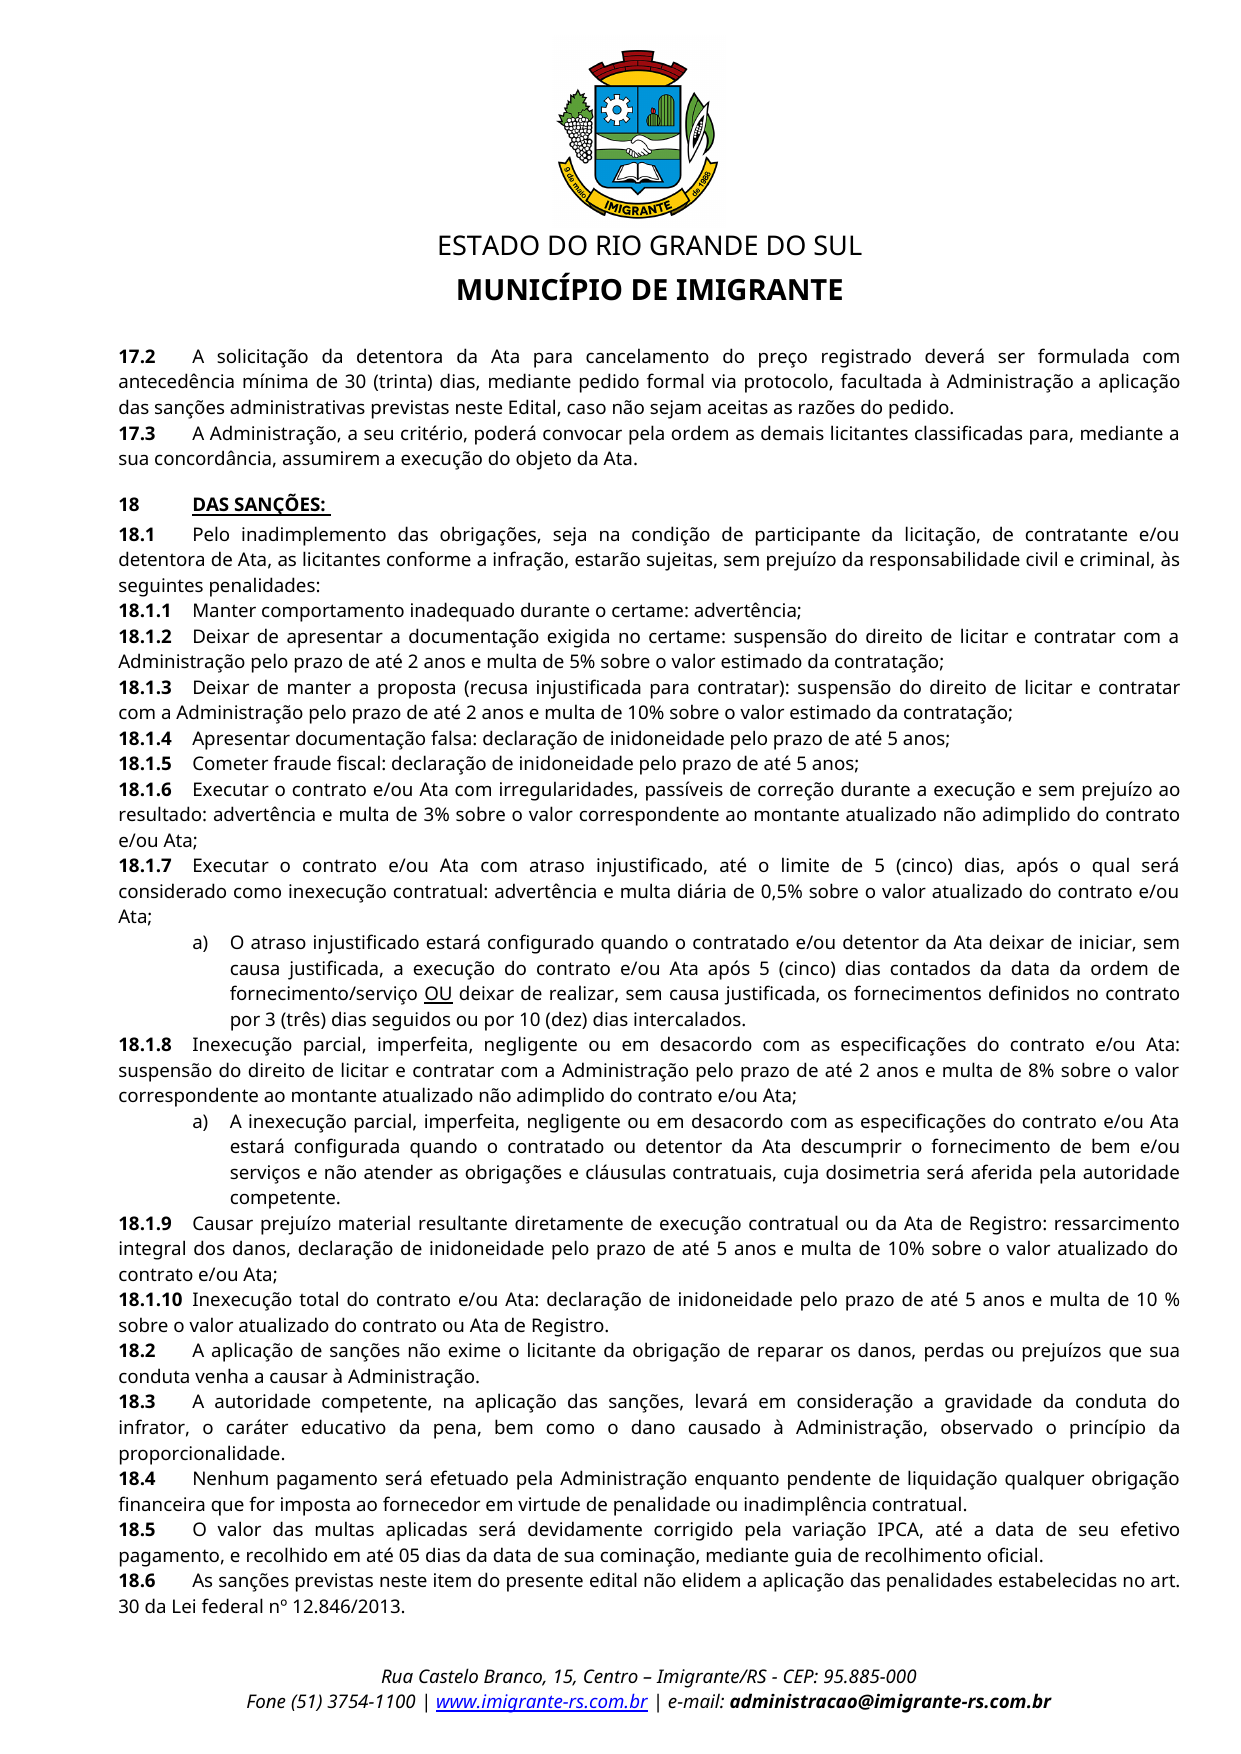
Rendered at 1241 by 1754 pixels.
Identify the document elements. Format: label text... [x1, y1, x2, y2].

subtitle Executar o contrato e/ou Ata com irregularidades, passíveis de correção durante a execução e sem prejuízo ao resultado: advertência e multa de 3% sobre o valor correspondente ao montante atualizado não adimplido do contrato e/ou Ata; [118, 776, 1181, 853]
subtitle Manter comportamento inadequado durante o certame: advertência; [118, 598, 1181, 623]
subtitle A aplicação de sanções não exime o licitante da obrigação de reparar os danos, perdas ou prejuízos que sua conduta venha a causar à Administração. [118, 1338, 1181, 1389]
subtitle Causar prejuízo material resultante diretamente de execução contratual ou da Ata de Registro: ressarcimento integral dos danos, declaração de inidoneidade pelo prazo de até 5 anos e multa de 10% sobre o valor atualizado do contrato e/ou Ata; [118, 1210, 1181, 1287]
subtitle As sanções previstas neste item do presente edital não elidem a aplicação das penalidades estabelecidas no art. 30 da Lei federal nº 12.846/2013. [118, 1567, 1181, 1618]
subtitle Inexecução total do contrato e/ou Ata: declaração de inidoneidade pelo prazo de até 5 anos e multa de 10 % sobre o valor atualizado do contrato ou Ata de Registro. [118, 1287, 1181, 1338]
subtitle Inexecução parcial, imperfeita, negligente ou em desacordo com as especificações do contrato e/ou Ata: suspensão do direito de licitar e contratar com a Administração pelo prazo de até 2 anos e multa de 8% sobre o valor correspondente ao montante atualizado não adimplido do contrato e/ou Ata; [118, 1031, 1181, 1108]
subtitle A solicitação da detentora da Ata para cancelamento do preço registrado deverá ser formulada com antecedência mínima de 30 (trinta) dias, mediante pedido formal via protocolo, facultada à Administração a aplicação das sanções administrativas previstas neste Edital, caso não sejam aceitas as razões do pedido. [118, 343, 1181, 420]
subtitle A Administração, a seu critério, poderá convocar pela ordem as demais licitantes classificadas para, mediante a sua concordância, assumirem a execução do objeto da Ata. [118, 420, 1181, 471]
subtitle Apresentar documentação falsa: declaração de inidoneidade pelo prazo de até 5 anos; [118, 725, 1181, 751]
subtitle Pelo inadimplemento das obrigações, seja na condição de participante da licitação, de contratante e/ou detentora de Ata, as licitantes conforme a infração, estarão sujeitas, sem prejuízo da responsabilidade civil e criminal, às seguintes penalidades: [118, 521, 1181, 598]
picture [552, 35, 726, 228]
subtitle Cometer fraude fiscal: declaração de inidoneidade pelo prazo de até 5 anos; [118, 751, 1181, 776]
subtitle Deixar de apresentar a documentação exigida no certame: suspensão do direito de licitar e contratar com a Administração pelo prazo de até 2 anos e multa de 5% sobre o valor estimado da contratação; [118, 623, 1181, 674]
list A inexecução parcial, imperfeita, negligente ou em desacordo com as especificações do contrato e/ou Ata estará configurada quando o contratado ou detentor da Ata descumprir o fornecimento de bem e/ou serviços e não atender as obrigações e cláusulas contratuais, cuja dosimetria será aferida pela autoridade competente. [192, 1108, 1181, 1210]
subtitle Executar o contrato e/ou Ata com atraso injustificado, até o limite de 5 (cinco) dias, após o qual será considerado como inexecução contratual: advertência e multa diária de 0,5% sobre o valor atualizado do contrato e/ou Ata; [118, 853, 1181, 929]
subtitle A autoridade competente, na aplicação das sanções, levará em consideração a gravidade da conduta do infrator, o caráter educativo da pena, bem como o dano causado à Administração, observado o princípio da proporcionalidade. [118, 1389, 1181, 1465]
list O atraso injustificado estará configurado quando o contratado e/ou detentor da Ata deixar de iniciar, sem causa justificada, a execução do contrato e/ou Ata após 5 (cinco) dias contados da data da ordem de fornecimento/serviço OU deixar de realizar, sem causa justificada, os fornecimentos definidos no contrato por 3 (três) dias seguidos ou por 10 (dez) dias intercalados. [192, 929, 1181, 1031]
subtitle O valor das multas aplicadas será devidamente corrigido pela variação IPCA, até a data de seu efetivo pagamento, e recolhido em até 05 dias da data de sua cominação, mediante guia de recolhimento oficial. [118, 1516, 1181, 1567]
subtitle DAS SANÇÕES: [118, 492, 1181, 517]
subtitle Deixar de manter a proposta (recusa injustificada para contratar): suspensão do direito de licitar e contratar com a Administração pelo prazo de até 2 anos e multa de 10% sobre o valor estimado da contratação; [118, 674, 1181, 725]
subtitle Nenhum pagamento será efetuado pela Administração enquanto pendente de liquidação qualquer obrigação financeira que for imposta ao fornecedor em virtude de penalidade ou inadimplência contratual. [118, 1465, 1181, 1516]
